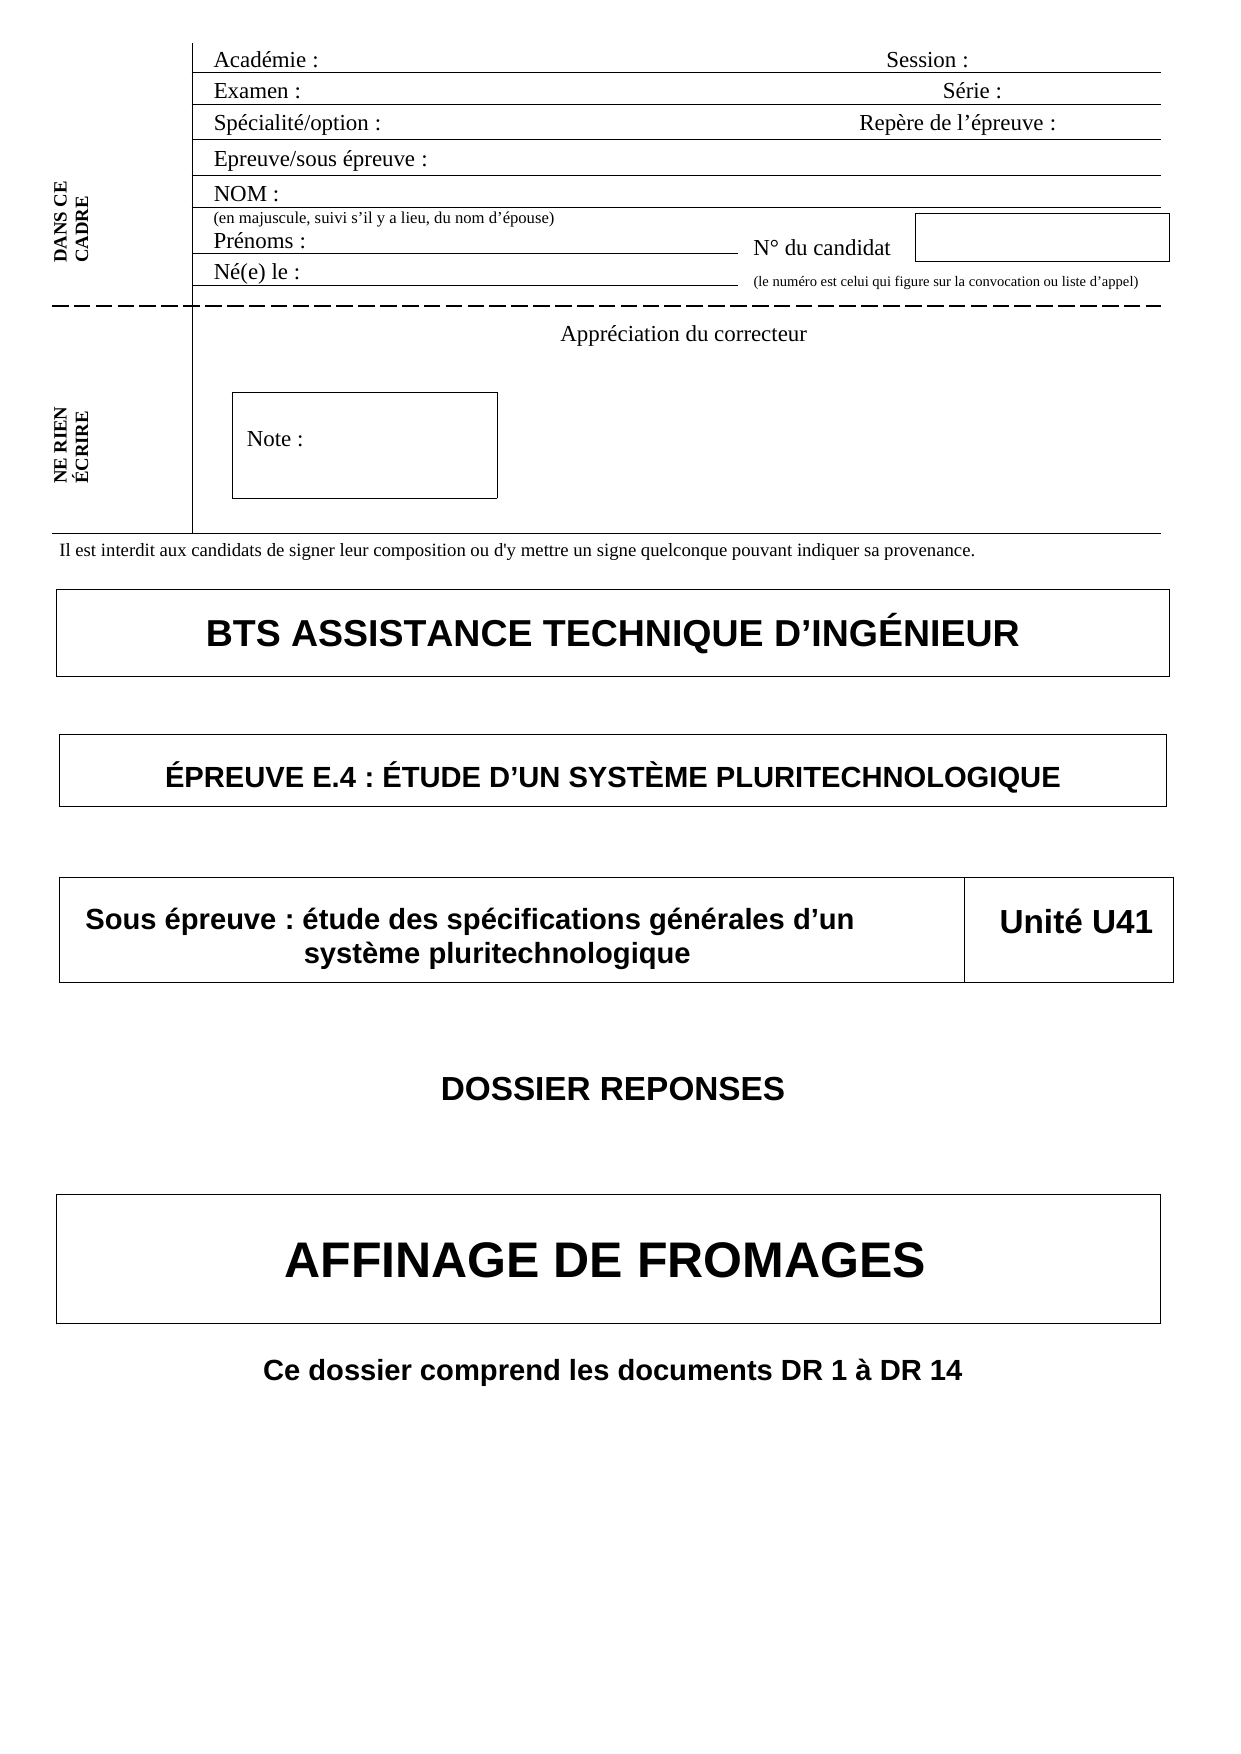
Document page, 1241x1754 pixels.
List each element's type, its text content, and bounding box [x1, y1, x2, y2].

text Ce dossier comprend les documents DR 1 à DR 14 [74, 1353, 1152, 1387]
table_header ÉPREUVE E.4 : ÉTUDE D’UN SYSTÈME PLURITECHNOLOGIQUE [60, 735, 1166, 806]
text BTS ASSISTANCE TECHNIQUE D’INGÉNIEUR [57, 608, 1169, 654]
table_header Unité U41 [965, 878, 1173, 982]
table_header Sous épreuve : étude des spécifications générales d’un système pluritechnologique [60, 878, 964, 982]
text AFFINAGE DE FROMAGES [59, 1230, 1152, 1288]
text DOSSIER REPONSES [74, 1069, 1152, 1107]
